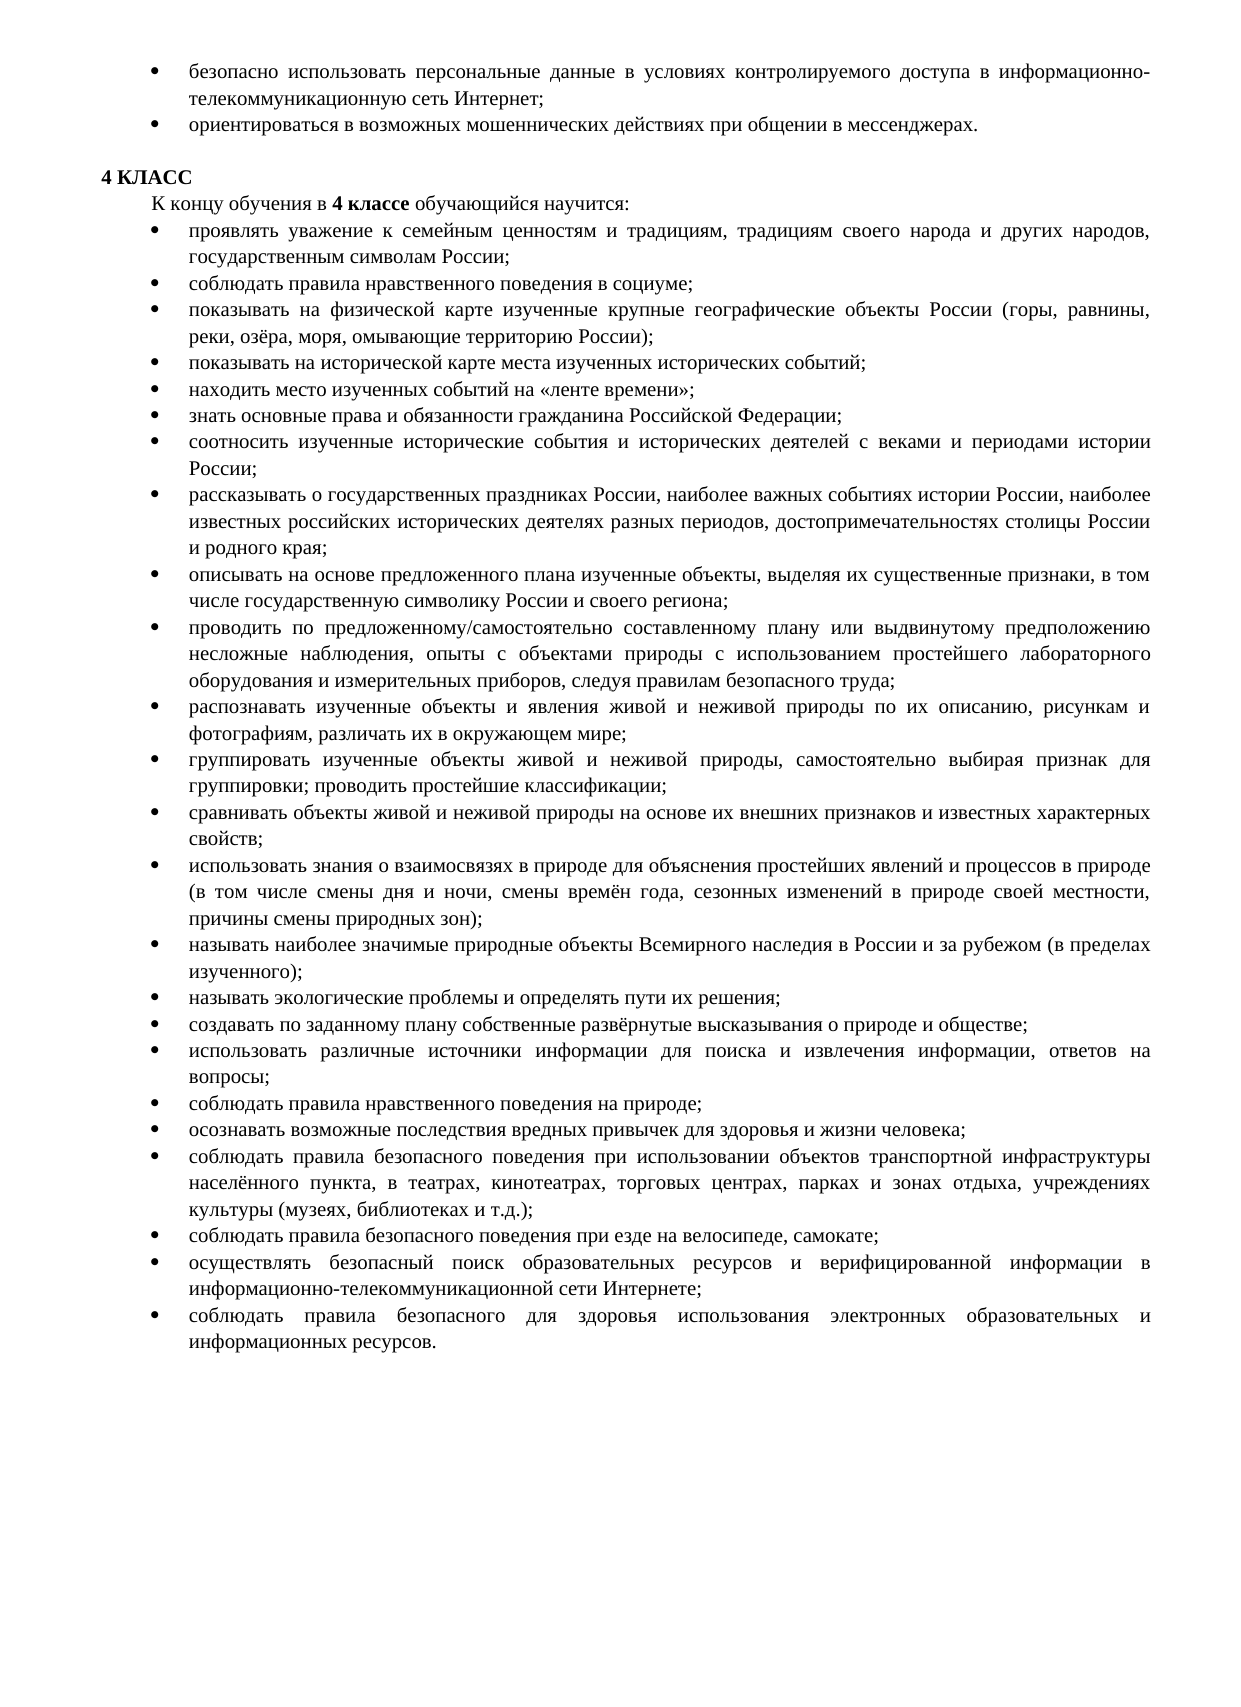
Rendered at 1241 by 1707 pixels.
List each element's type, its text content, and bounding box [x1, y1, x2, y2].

list ориентироваться в возможных мошеннических действиях при общении в мессенджерах. [151, 112, 1152, 136]
list соблюдать правила нравственного поведения на природе; [151, 1091, 1152, 1115]
list проводить по предложенному/самостоятельно составленному плану или выдвинутому предположению несложные наблюдения, опыты с объектами природы с использованием простейшего лабораторного оборудования и измерительных приборов, следуя правилам безопасного труда; [151, 615, 1152, 692]
list соблюдать правила безопасного поведения при езде на велосипеде, самокате; [151, 1223, 1152, 1247]
list описывать на основе предложенного плана изученные объекты, выделяя их существенные признаки, в том числе государственную символику России и своего региона; [151, 562, 1152, 612]
list распознавать изученные объекты и явления живой и неживой природы по их описанию, рисункам и фотографиям, различать их в окружающем мире; [151, 694, 1152, 744]
list соблюдать правила нравственного поведения в социуме; [151, 271, 1152, 295]
list безопасно использовать персональные данные в условиях контролируемого доступа в информационно-телекоммуникационную сеть Интернет; [151, 59, 1152, 109]
list группировать изученные объекты живой и неживой природы, самостоятельно выбирая признак для группировки; проводить простейшие классификации; [151, 747, 1152, 797]
text 4 КЛАСС [101, 165, 1152, 189]
list осуществлять безопасный поиск образовательных ресурсов и верифицированной информации в информационно-телекоммуникационной сети Интернете; [151, 1250, 1152, 1300]
list использовать различные источники информации для поиска и извлечения информации, ответов на вопросы; [151, 1038, 1152, 1088]
list знать основные права и обязанности гражданина Российской Федерации; [151, 403, 1152, 427]
list рассказывать о государственных праздниках России, наиболее важных событиях истории России, наиболее известных российских исторических деятелях разных периодов, достопримечательностях столицы России и родного края; [151, 482, 1152, 559]
list соотносить изученные исторические события и исторических деятелей с веками и периодами истории России; [151, 429, 1152, 480]
text К концу обучения в 4 классе обучающийся научится: [89, 191, 1152, 215]
list использовать знания о взаимосвязях в природе для объяснения простейших явлений и процессов в природе (в том числе смены дня и ночи, смены времён года, сезонных изменений в природе своей местности, причины смены природных зон); [151, 853, 1152, 930]
list показывать на исторической карте места изученных исторических событий; [151, 350, 1152, 374]
list осознавать возможные последствия вредных привычек для здоровья и жизни человека; [151, 1117, 1152, 1141]
list создавать по заданному плану собственные развёрнутые высказывания о природе и обществе; [151, 1012, 1152, 1036]
list называть наиболее значимые природные объекты Всемирного наследия в России и за рубежом (в пределах изученного); [151, 932, 1152, 983]
list находить место изученных событий на «ленте времени»; [151, 377, 1152, 401]
list проявлять уважение к семейным ценностям и традициям, традициям своего народа и других народов, государственным символам России; [151, 218, 1152, 268]
list показывать на физической карте изученные крупные географические объекты России (горы, равнины, реки, озёра, моря, омывающие территорию России); [151, 297, 1152, 348]
list называть экологические проблемы и определять пути их решения; [151, 985, 1152, 1009]
list соблюдать правила безопасного для здоровья использования электронных образовательных и информационных ресурсов. [151, 1303, 1152, 1353]
list сравнивать объекты живой и неживой природы на основе их внешних признаков и известных характерных свойств; [151, 800, 1152, 850]
list соблюдать правила безопасного поведения при использовании объектов транспортной инфраструктуры населённого пункта, в театрах, кинотеатрах, торговых центрах, парках и зонах отдыха, учреждениях культуры (музеях, библиотеках и т.д.); [151, 1144, 1152, 1221]
